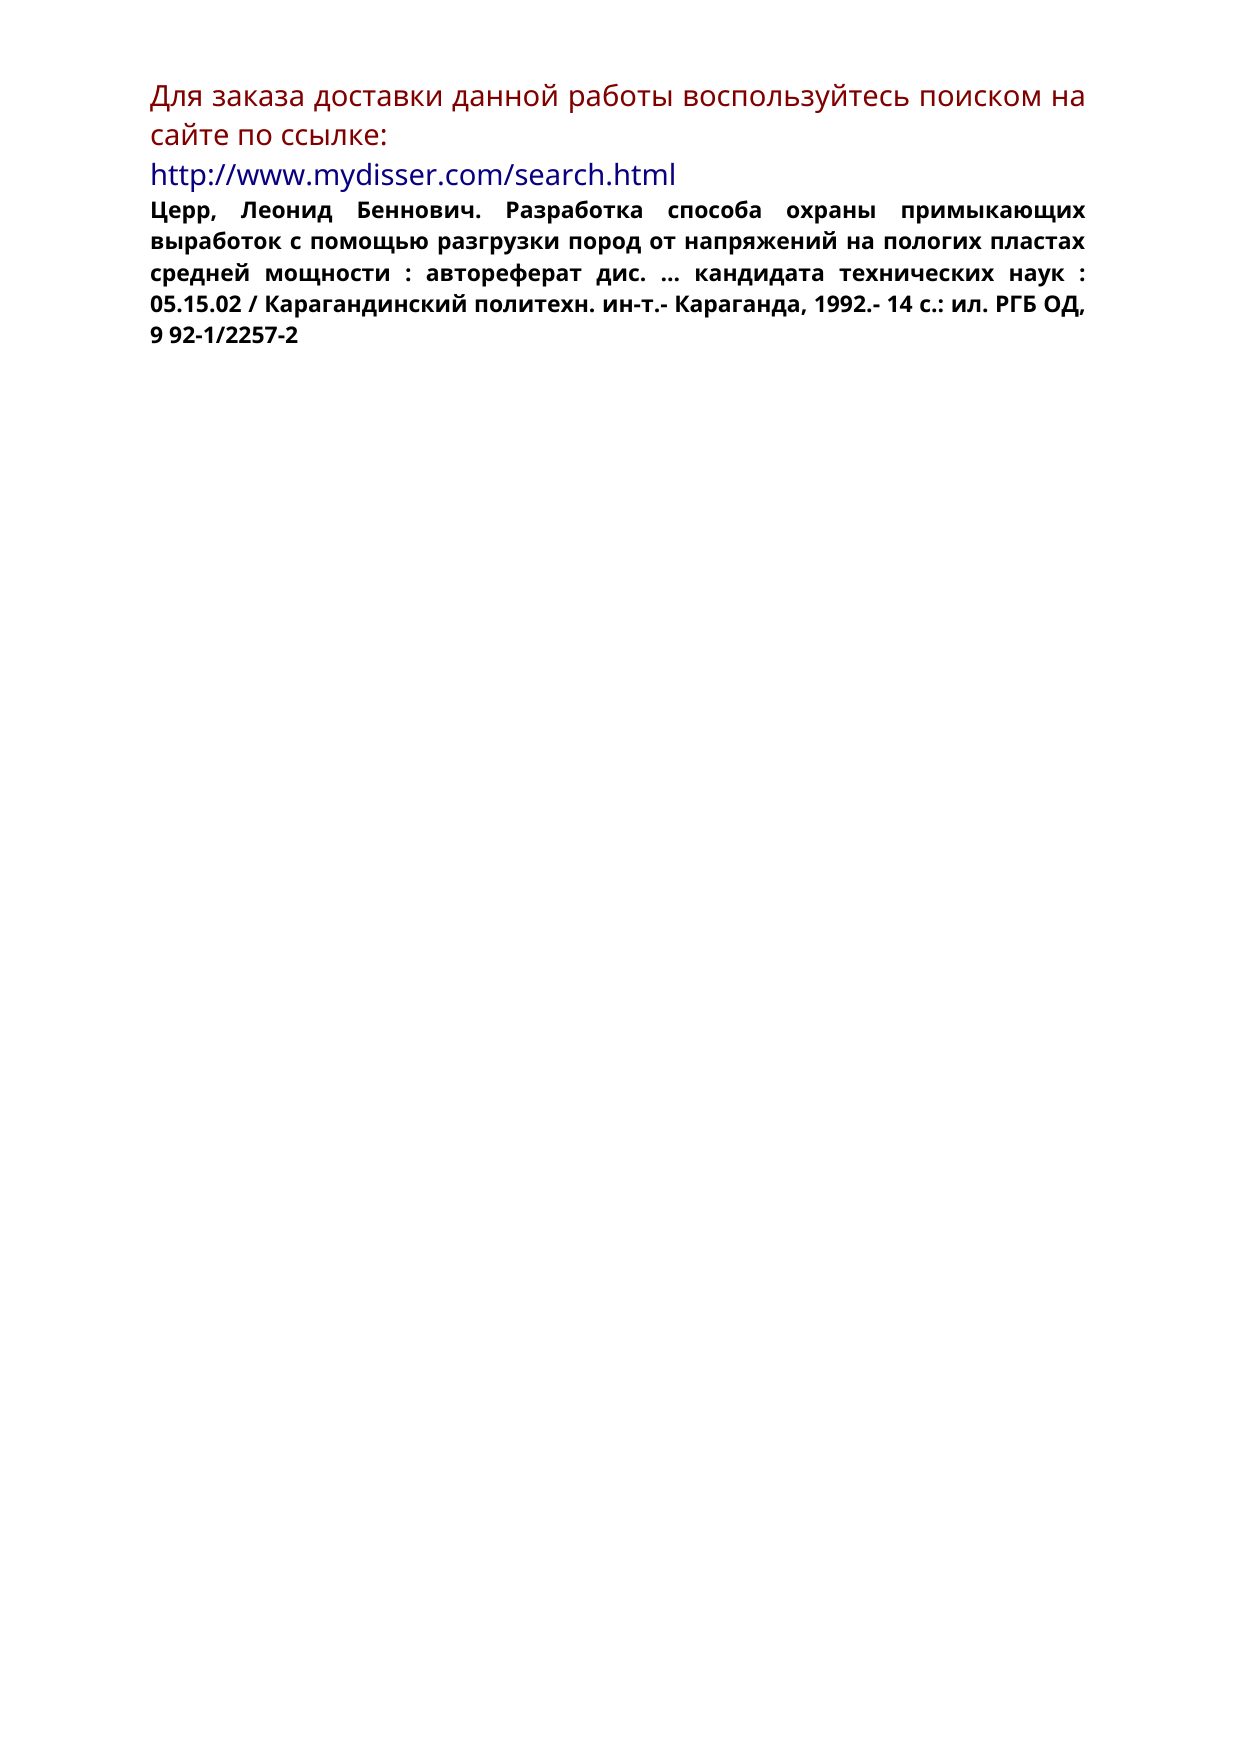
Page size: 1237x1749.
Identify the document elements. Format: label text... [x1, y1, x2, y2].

text Церр, Леонид Беннович. Разработка способа охраны примыкающих выработок с помощью разгрузки пород от напряжений на пологих пластах средней мощности : автореферат дис. ... кандидата технических наук : 05.15.02 / Карагандинский политехн. ин-т.- Караганда, 1992.- 14 с.: ил. РГБ ОД, 9 92-1/2257-2 [150, 194, 1086, 350]
